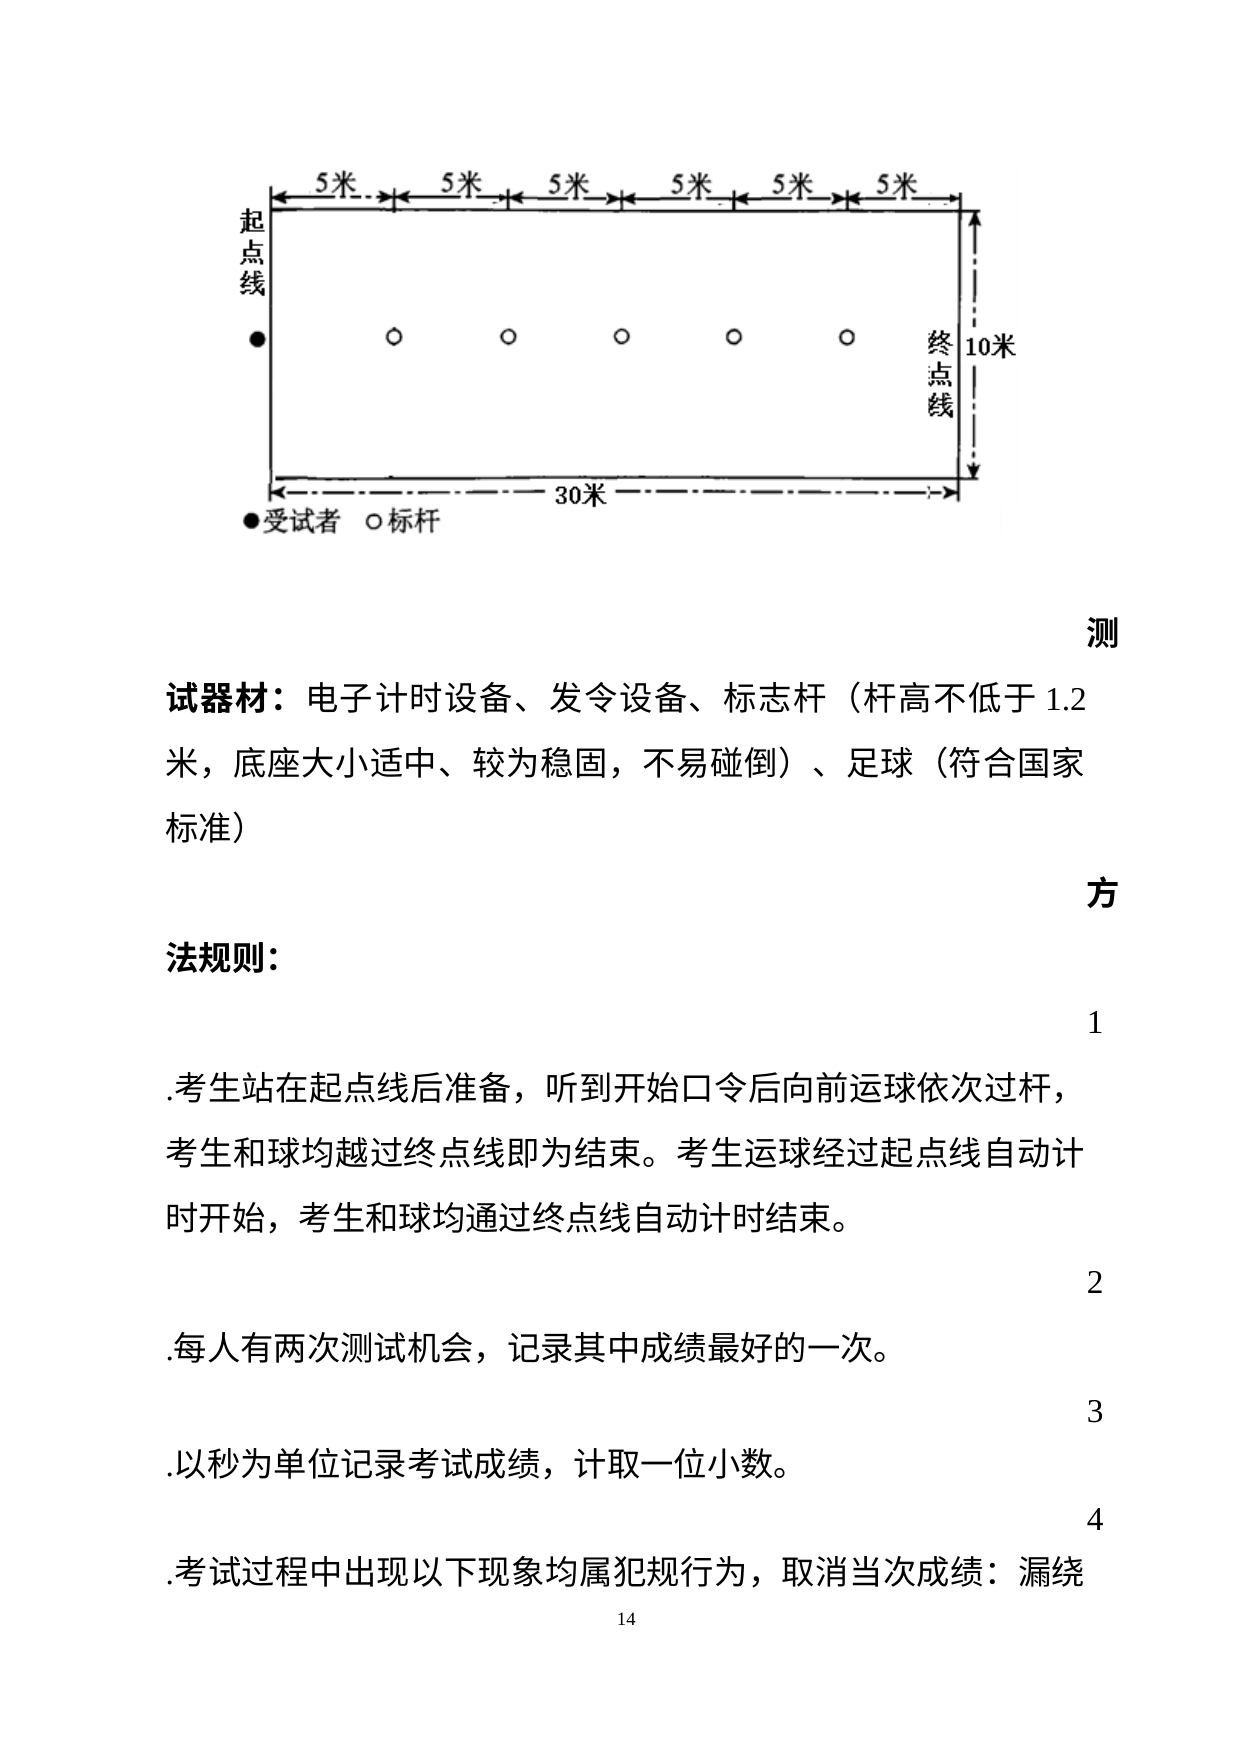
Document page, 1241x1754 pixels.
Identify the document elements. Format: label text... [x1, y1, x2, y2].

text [165, 1487, 1087, 1595]
text 测试器材：电子计时设备、发令设备、标志杆（杆高不低于1.2米，底座大小适中、较为稳固，不易碰倒）、足球（符合国家标准） [165, 599, 1087, 859]
text 2.每人有两次测试机会，记录其中成绩最好的一次。 [165, 1249, 1087, 1379]
text 方法规则： [165, 859, 1087, 989]
text 3.以秒为单位记录考试成绩，计取一位小数。 [165, 1379, 1087, 1487]
text 1.考生站在起点线后准备，听到开始口令后向前运球依次过杆，考生和球均越过终点线即为结束。考生运球经过起点线自动计时开始，考生和球均通过终点线自动计时结束。 [165, 989, 1087, 1249]
picture [229, 167, 1023, 539]
